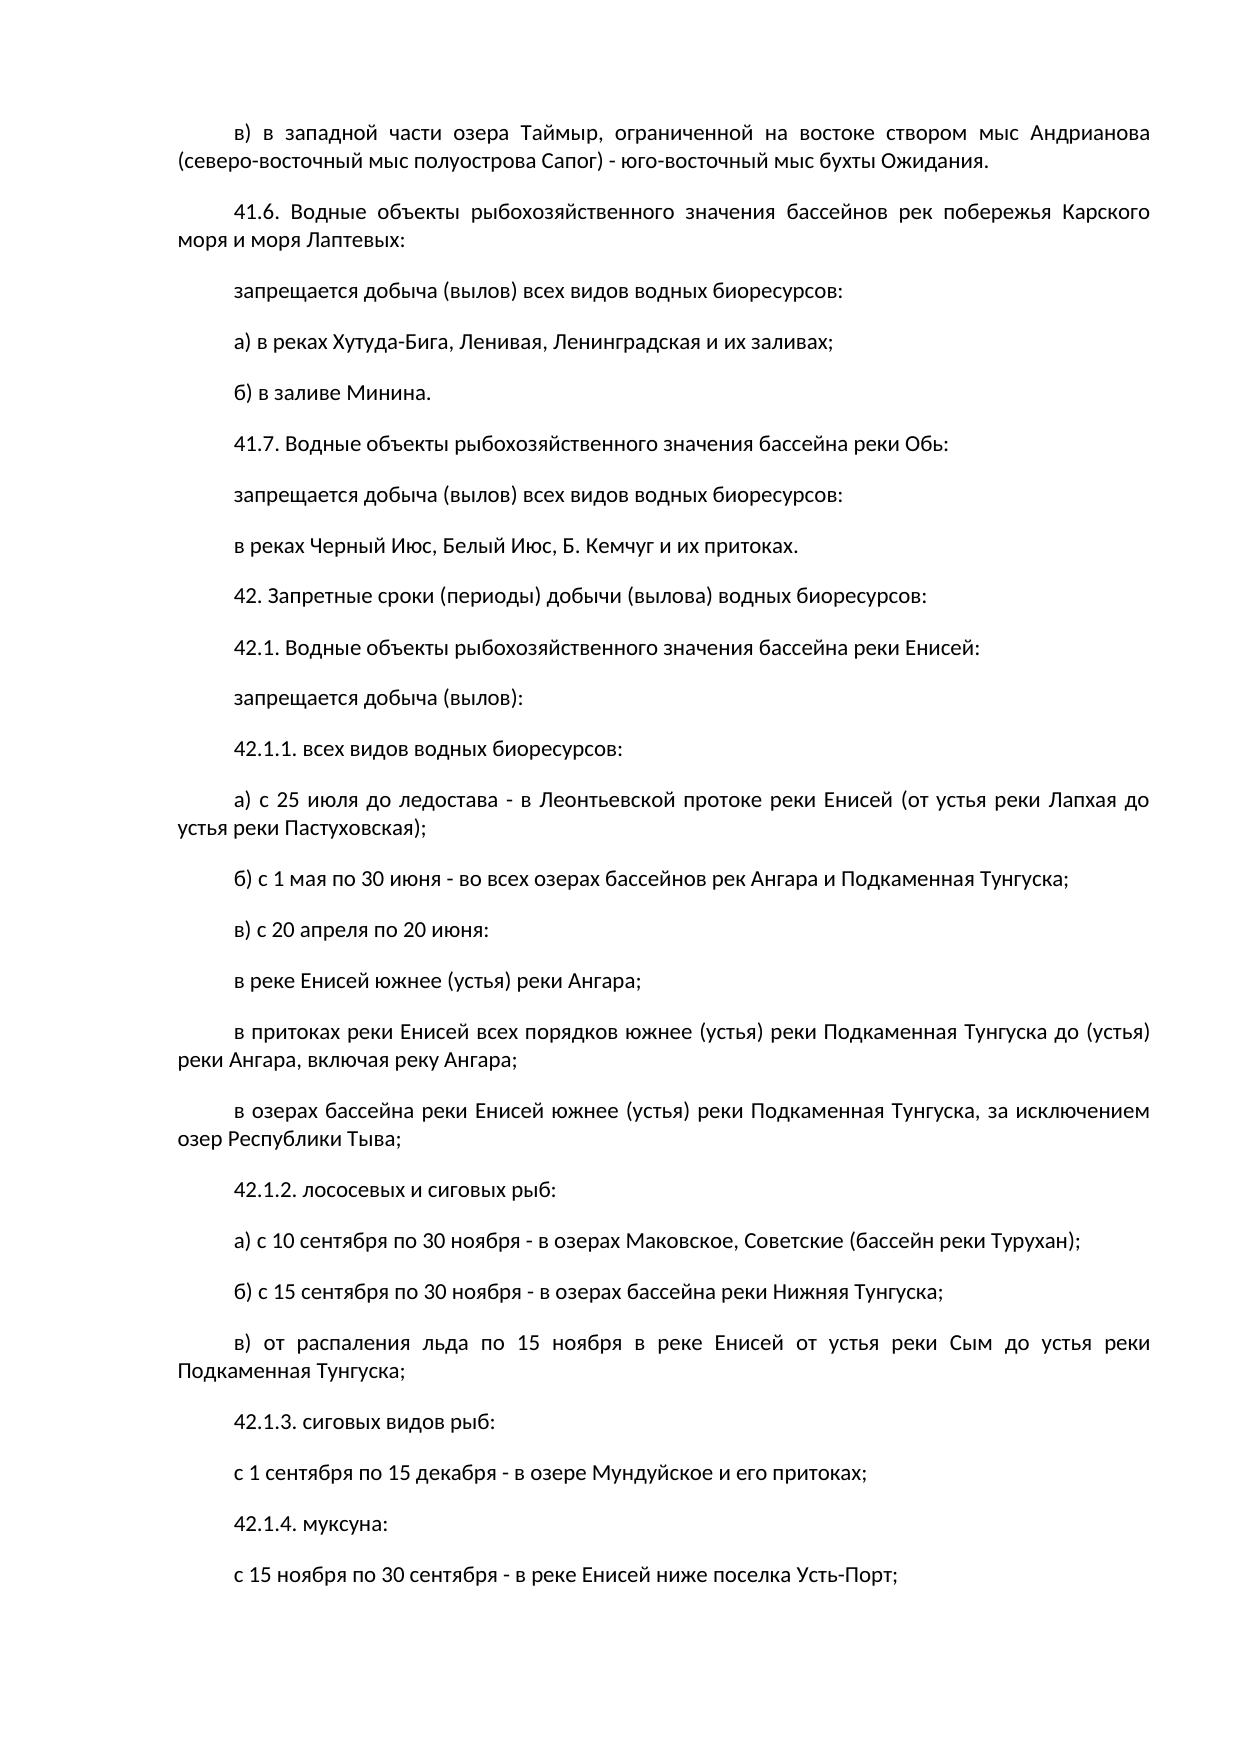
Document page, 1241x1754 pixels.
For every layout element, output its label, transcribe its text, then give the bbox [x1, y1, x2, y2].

text в озерах бассейна реки Енисей южнее (устья) реки Подкаменная Тунгуска, за исключением озер Республики Тыва; [177, 1096, 1152, 1152]
text б) в заливе Минина. [177, 378, 1152, 406]
text 42.1. Водные объекты рыбохозяйственного значения бассейна реки Енисей: [177, 633, 1152, 661]
text а) с 10 сентября по 30 ноября - в озерах Маковское, Советские (бассейн реки Турухан); [177, 1226, 1152, 1254]
text в) с 20 апреля по 20 июня: [177, 915, 1152, 943]
text б) с 1 мая по 30 июня - во всех озерах бассейнов рек Ангара и Подкаменная Тунгуска; [177, 864, 1152, 892]
text в) в западной части озера Таймыр, ограниченной на востоке створом мыс Андрианова (северо-восточный мыс полуострова Сапог) - юго-восточный мыс бухты Ожидания. [177, 118, 1152, 174]
text 42. Запретные сроки (периоды) добычи (вылова) водных биоресурсов: [177, 582, 1152, 610]
text 42.1.2. лососевых и сиговых рыб: [177, 1175, 1152, 1203]
text с 15 ноября по 30 сентября - в реке Енисей ниже поселка Усть-Порт; [177, 1560, 1152, 1588]
text а) с 25 июля до ледостава - в Леонтьевской протоке реки Енисей (от устья реки Лапхая до устья реки Пастуховская); [177, 785, 1152, 841]
text в притоках реки Енисей всех порядков южнее (устья) реки Подкаменная Тунгуска до (устья) реки Ангара, включая реку Ангара; [177, 1017, 1152, 1073]
text 42.1.4. муксуна: [177, 1509, 1152, 1537]
text б) с 15 сентября по 30 ноября - в озерах бассейна реки Нижняя Тунгуска; [177, 1277, 1152, 1305]
text 41.7. Водные объекты рыбохозяйственного значения бассейна реки Обь: [177, 429, 1152, 457]
text а) в реках Хутуда-Бига, Ленивая, Ленинградская и их заливах; [177, 327, 1152, 355]
text с 1 сентября по 15 декабря - в озере Мундуйское и его притоках; [177, 1458, 1152, 1486]
text в) от распаления льда по 15 ноября в реке Енисей от устья реки Сым до устья реки Подкаменная Тунгуска; [177, 1328, 1152, 1384]
text в реках Черный Июс, Белый Июс, Б. Кемчуг и их притоках. [177, 531, 1152, 559]
text 42.1.3. сиговых видов рыб: [177, 1407, 1152, 1435]
text запрещается добыча (вылов) всех видов водных биоресурсов: [177, 480, 1152, 508]
text запрещается добыча (вылов) всех видов водных биоресурсов: [177, 276, 1152, 304]
text 42.1.1. всех видов водных биоресурсов: [177, 734, 1152, 762]
text запрещается добыча (вылов): [177, 683, 1152, 712]
text 41.6. Водные объекты рыбохозяйственного значения бассейнов рек побережья Карского моря и моря Лаптевых: [177, 197, 1152, 253]
text в реке Енисей южнее (устья) реки Ангара; [177, 966, 1152, 994]
